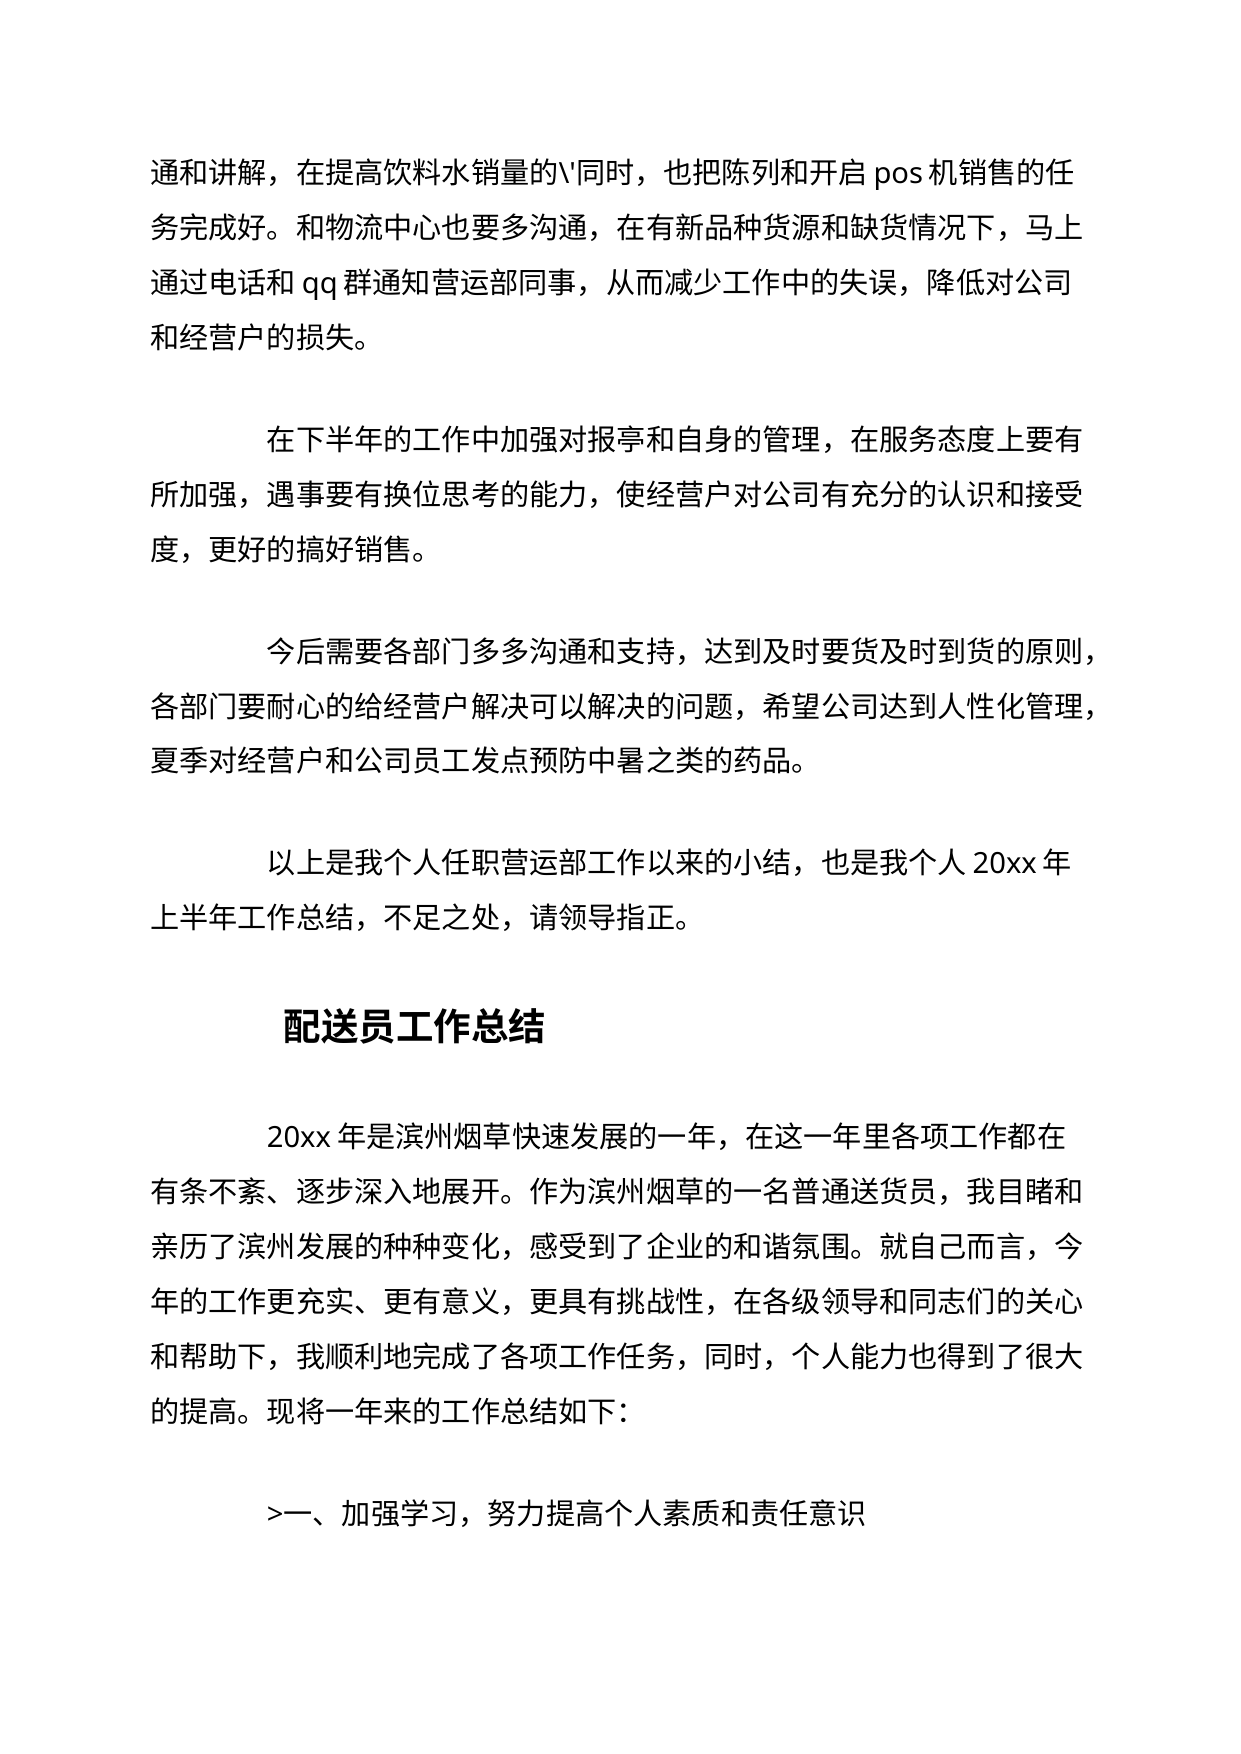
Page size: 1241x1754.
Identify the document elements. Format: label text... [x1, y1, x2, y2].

text 以上是我个人任职营运部工作以来的小结，也是我个人20xx年上半年工作总结，不足之处，请领导指正。 [150, 840, 1090, 937]
text 配送员工作总结 [150, 997, 1090, 1051]
text 在下半年的工作中加强对报亭和自身的管理，在服务态度上要有所加强，遇事要有换位思考的能力，使经营户对公司有充分的认识和接受度，更好的搞好销售。 [150, 417, 1090, 569]
text 20xx年是滨州烟草快速发展的一年，在这一年里各项工作都在有条不紊、逐步深入地展开。作为滨州烟草的一名普通送货员，我目睹和亲历了滨州发展的种种变化，感受到了企业的和谐氛围。就自己而言，今年的工作更充实、更有意义，更具有挑战性，在各级领导和同志们的关心和帮助下，我顺利地完成了各项工作任务，同时，个人能力也得到了很大的提高。现将一年来的工作总结如下： [150, 1114, 1090, 1431]
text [150, 150, 1090, 357]
text 今后需要各部门多多沟通和支持，达到及时要货及时到货的原则，各部门要耐心的给经营户解决可以解决的问题，希望公司达到人性化管理，夏季对经营户和公司员工发点预防中暑之类的药品。 [150, 628, 1090, 780]
text >一、加强学习，努力提高个人素质和责任意识 [150, 1490, 1090, 1533]
